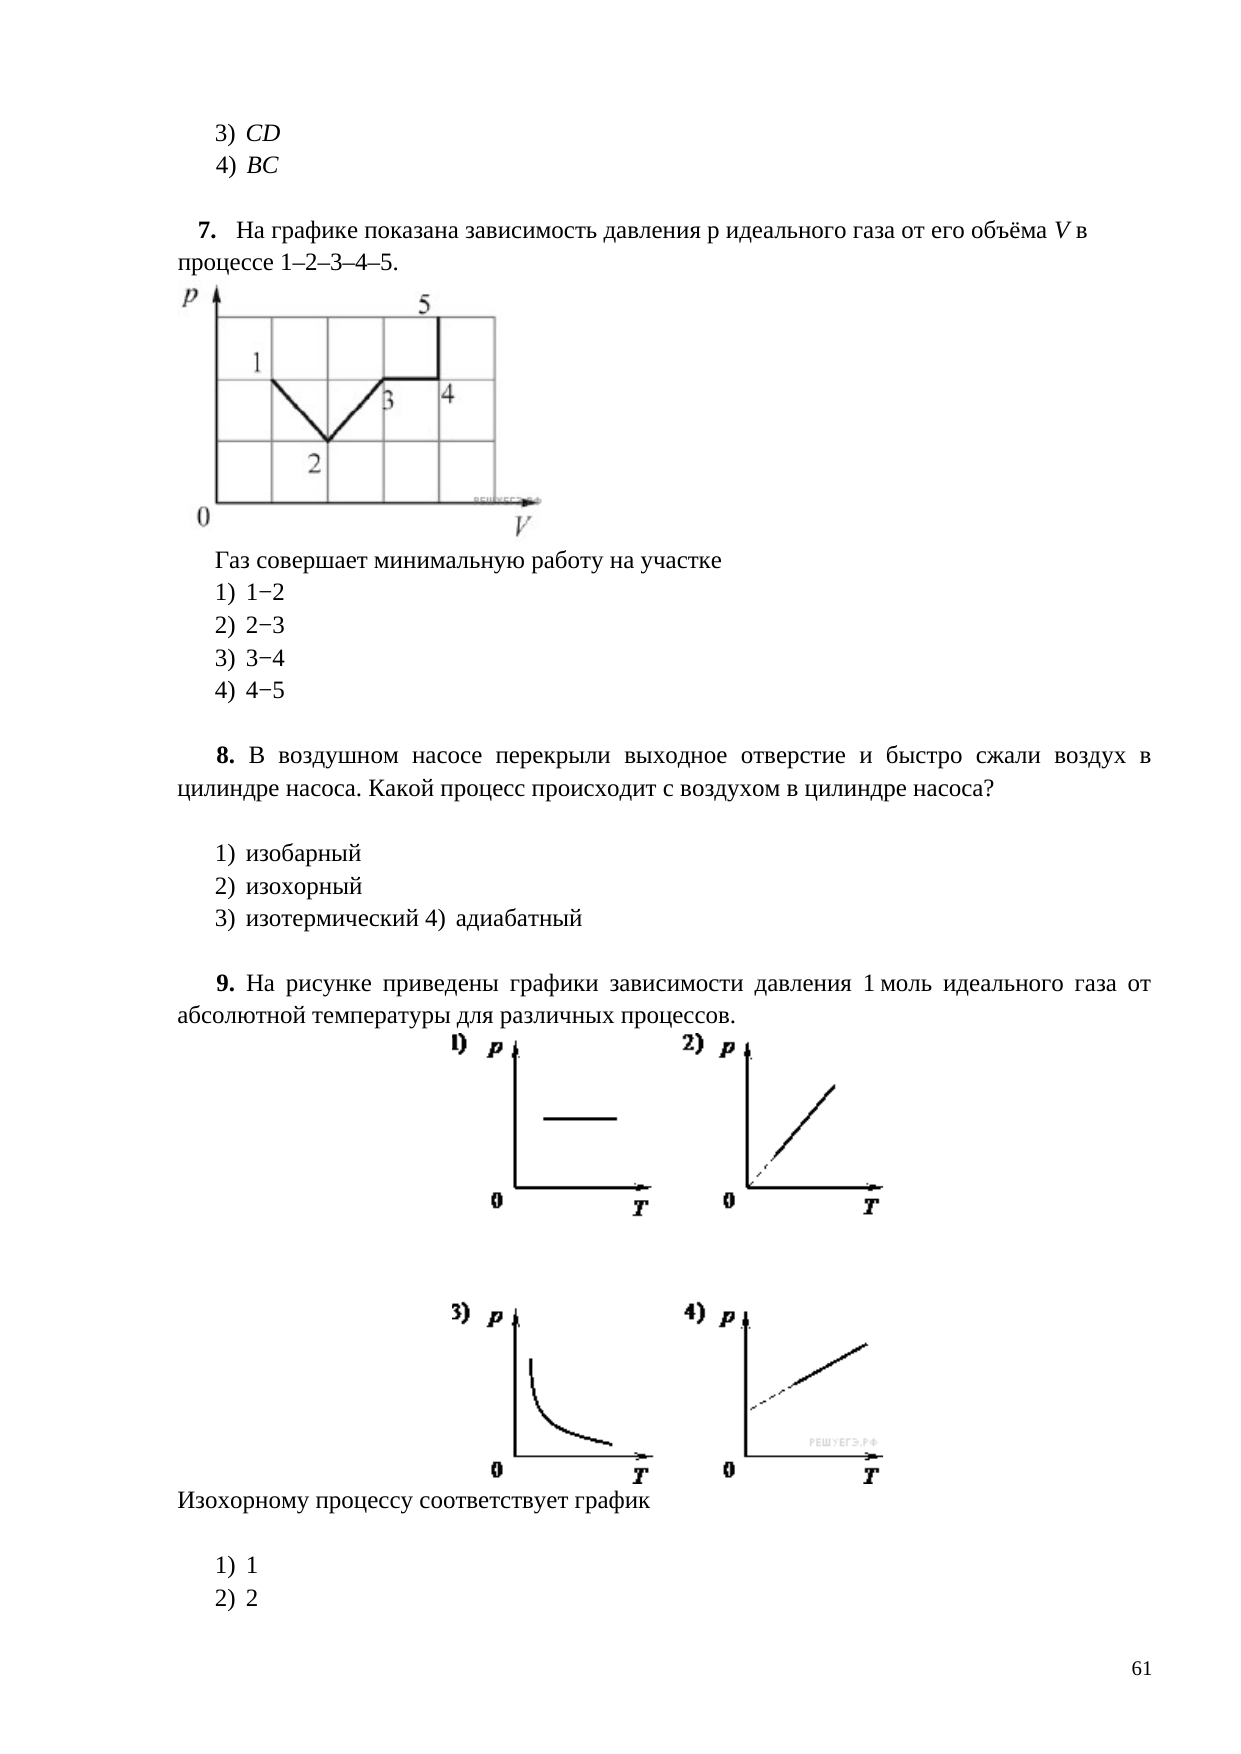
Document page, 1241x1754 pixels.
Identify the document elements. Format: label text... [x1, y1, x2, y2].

picture [177, 280, 548, 543]
list На графике показана зависимость давления p идеального газа от его объёма V в процессе 1–2–3–4–5. [178, 215, 1099, 276]
text 9. На рисунке приведены графики зависимости давления 1 моль идеального газа от абсолютной температуры для различных процессов. [177, 968, 1152, 1029]
text Газ совершает минимальную работу на участке [214, 545, 1152, 573]
text Изохорному процессу соответствует график [177, 1486, 1152, 1514]
list 3−4 [214, 643, 1152, 672]
picture [452, 1033, 884, 1484]
list изохорный [214, 871, 1152, 899]
list изобарный [214, 838, 1152, 867]
list изотермический 4) адиабатный [214, 903, 1152, 932]
list 2 [214, 1583, 1152, 1612]
text 3) CD 4) ВС [214, 118, 309, 179]
text 8. В воздушном насосе перекрыли выходное отверстие и быстро сжали воздух в цилиндре насоса. Какой процесс происходит с воздухом в цилиндре насоса? [177, 741, 1152, 801]
list 2−3 [214, 610, 1152, 639]
list 1−2 [214, 577, 1152, 606]
list 4−5 [214, 676, 1152, 704]
list 1 [214, 1550, 1152, 1579]
